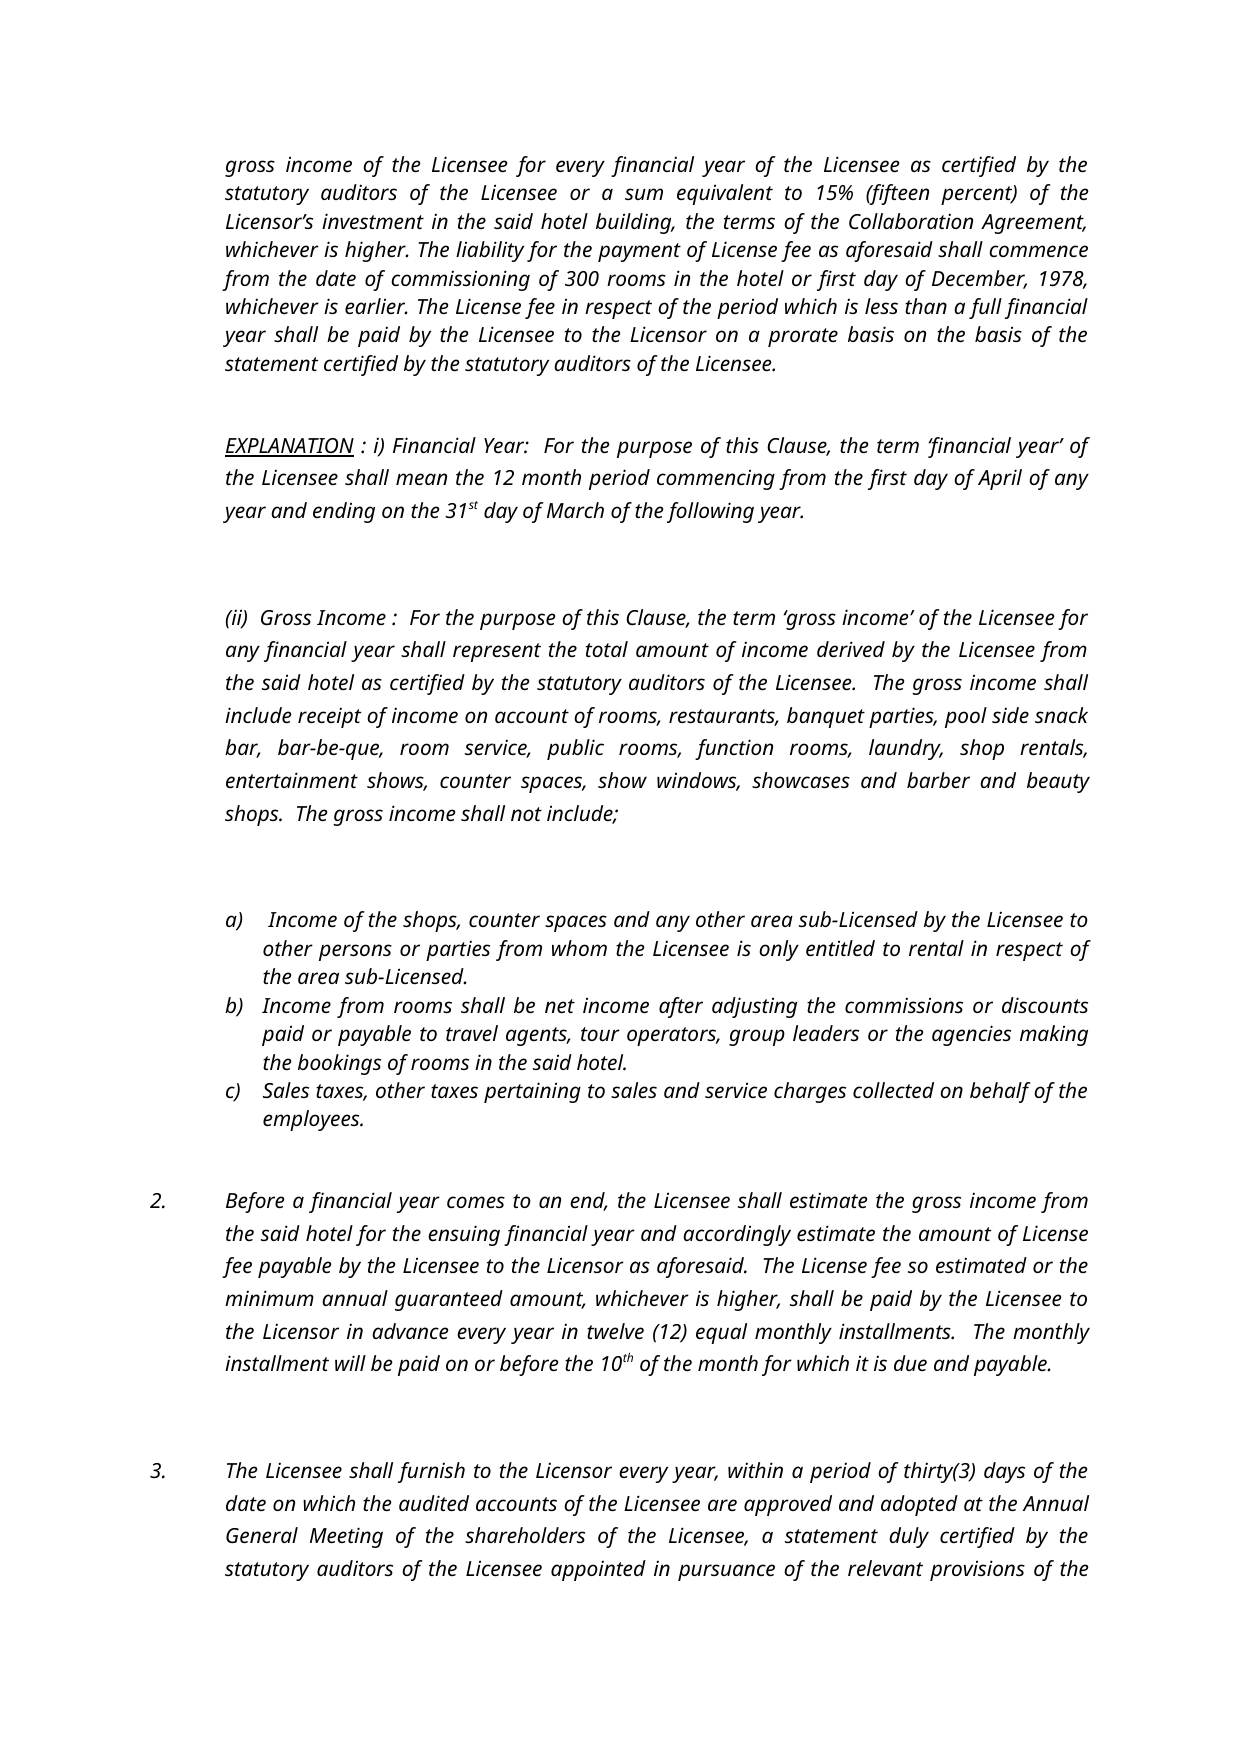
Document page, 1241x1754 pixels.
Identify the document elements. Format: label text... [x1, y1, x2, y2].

text (ii) Gross Income : For the purpose of this Clause, the term ‘gross income’ of the Licensee for any financial year shall represent the total amount of income derived by the Licensee from the said hotel as certified by the statutory auditors of the Licensee. The gross income shall include receipt of income on account of rooms, restaurants, banquet parties, pool side snack bar, bar-be-que, room service, public rooms, function rooms, laundry, shop rentals, entertainment shows, counter spaces, show windows, showcases and barber and beauty shops. The gross income shall not include; [225, 603, 1090, 827]
list Income from rooms shall be net income after adjusting the commissions or discounts paid or payable to travel agents, tour operators, group leaders or the agencies making the bookings of rooms in the said hotel. [225, 991, 1090, 1076]
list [150, 150, 1090, 377]
list Income of the shops, counter spaces and any other area sub-Licensed by the Licensee to other persons or parties from whom the Licensee is only entitled to rental in respect of the area sub-Licensed. [225, 906, 1090, 991]
text 2. Before a financial year comes to an end, the Licensee shall estimate the gross income from the said hotel for the ensuing financial year and accordingly estimate the amount of License fee payable by the Licensee to the Licensor as aforesaid. The License fee so estimated or the minimum annual guaranteed amount, whichever is higher, shall be paid by the Licensee to the Licensor in advance every year in twelve (12) equal monthly installments. The monthly installment will be paid on or before the 10th of the month for which it is due and payable. [150, 1186, 1090, 1378]
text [150, 1456, 1090, 1583]
text EXPLANATION : i) Financial Year: For the purpose of this Clause, the term ‘financial year’ of the Licensee shall mean the 12 month period commencing from the first day of April of any year and ending on the 31st day of March of the following year. [225, 431, 1090, 524]
list Sales taxes, other taxes pertaining to sales and service charges collected on behalf of the employees. [225, 1076, 1090, 1133]
